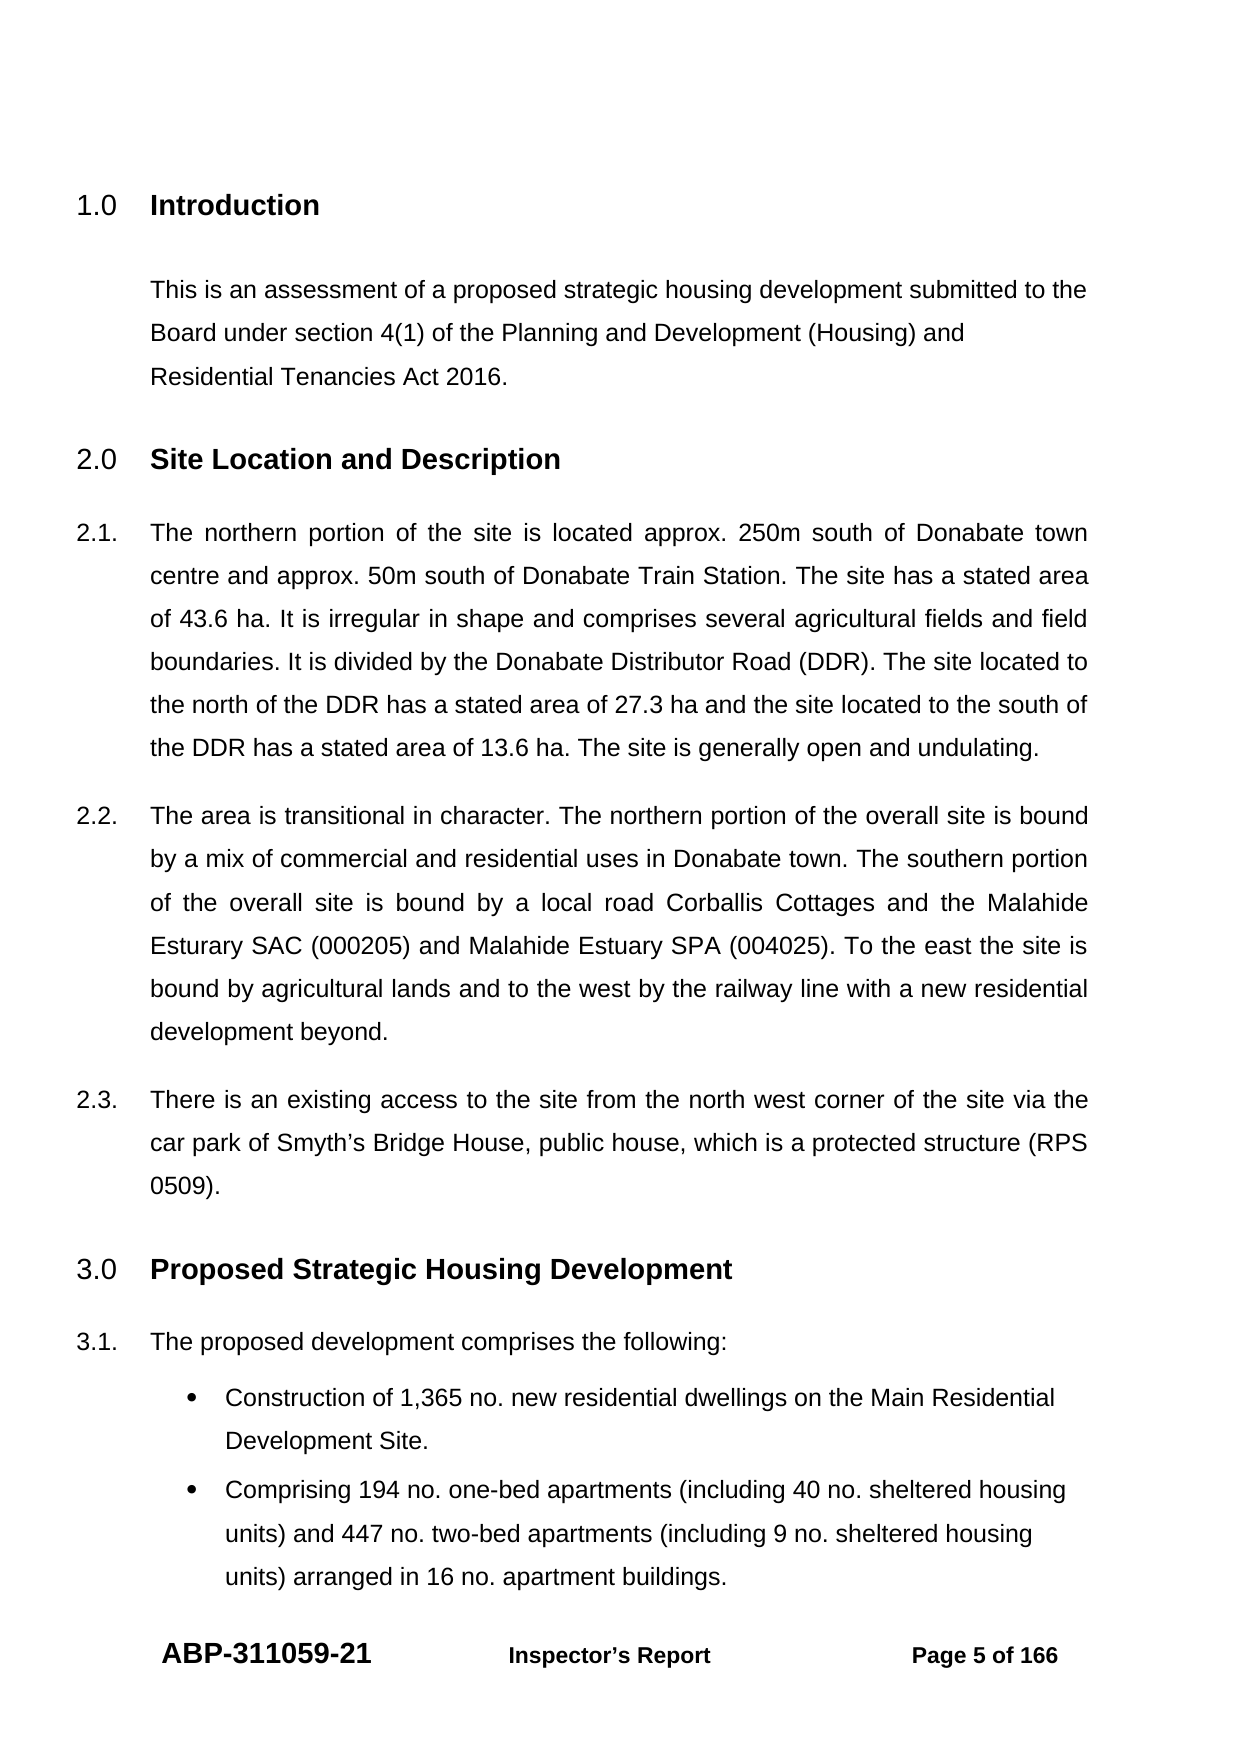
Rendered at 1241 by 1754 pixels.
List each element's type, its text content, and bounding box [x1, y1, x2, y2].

list This is an assessment of a proposed strategic housing development submitted to the Board under section 4(1) of the Planning and Development (Housing) and Residential Tenancies Act 2016. [150, 275, 1090, 390]
text Site Location and Description [76, 442, 1090, 476]
list Construction of 1,365 no. new residential dwellings on the Main Residential Development Site. [187, 1383, 1090, 1455]
text Proposed Strategic Housing Development [76, 1252, 1090, 1285]
text The area is transitional in character. The northern portion of the overall site is bound by a mix of commercial and residential uses in Donabate town. The southern portion of the overall site is bound by a local road Corballis Cottages and the Malahide Esturary SAC (000205) and Malahide Estuary SPA (004025). To the east the site is bound by agricultural lands and to the west by the railway line with a new residential development beyond. [76, 801, 1090, 1046]
text The northern portion of the site is located approx. 250m south of Donabate town centre and approx. 50m south of Donabate Train Station. The site has a stated area of 43.6 ha. It is irregular in shape and comprises several agricultural fields and field boundaries. It is divided by the Donabate Distributor Road (DDR). The site located to the north of the DDR has a stated area of 27.3 ha and the site located to the south of the DDR has a stated area of 13.6 ha. The site is generally open and undulating. [76, 517, 1090, 762]
text There is an existing access to the site from the north west corner of the site via the car park of Smyth’s Bridge House, public house, which is a protected structure (RPS 0509). [76, 1085, 1090, 1200]
text The proposed development comprises the following: [76, 1327, 1090, 1356]
text Introduction [76, 187, 1090, 221]
list Comprising 194 no. one-bed apartments (including 40 no. sheltered housing units) and 447 no. two-bed apartments (including 9 no. sheltered housing units) arranged in 16 no. apartment buildings. [187, 1475, 1090, 1591]
